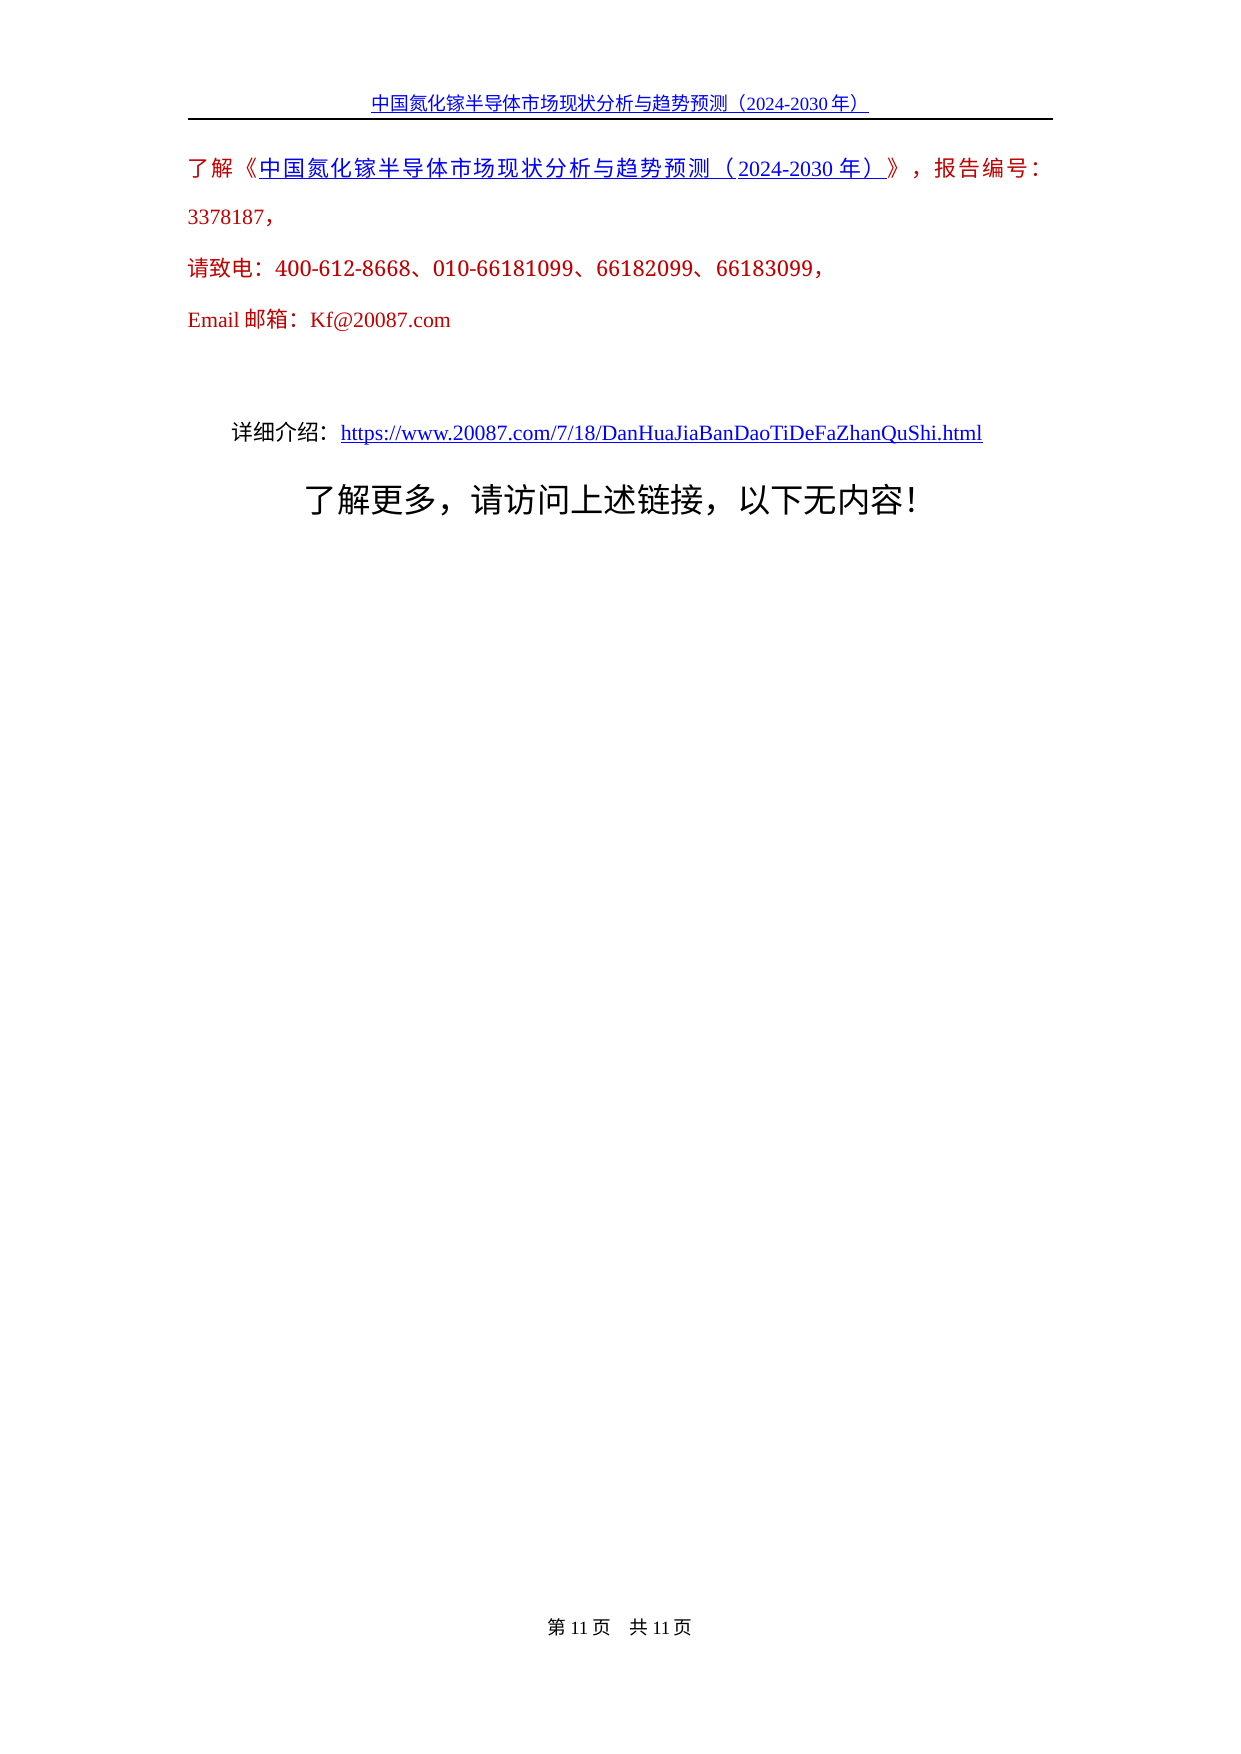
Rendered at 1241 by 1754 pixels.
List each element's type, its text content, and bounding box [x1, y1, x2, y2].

text 请致电：400-612-8668、010-66181099、66182099、66183099， [187, 251, 1053, 283]
text 了解《中国氮化镓半导体市场现状分析与趋势预测（2024-2030年）》，报告编号：3378187， [187, 150, 1053, 231]
text 详细介绍：https://www.20087.com/7/18/DanHuaJiaBanDaoTiDeFaZhanQuShi.html [187, 415, 1053, 447]
text Email邮箱：Kf@20087.com [187, 302, 1053, 334]
title 了解更多，请访问上述链接，以下无内容！ [187, 465, 1053, 530]
